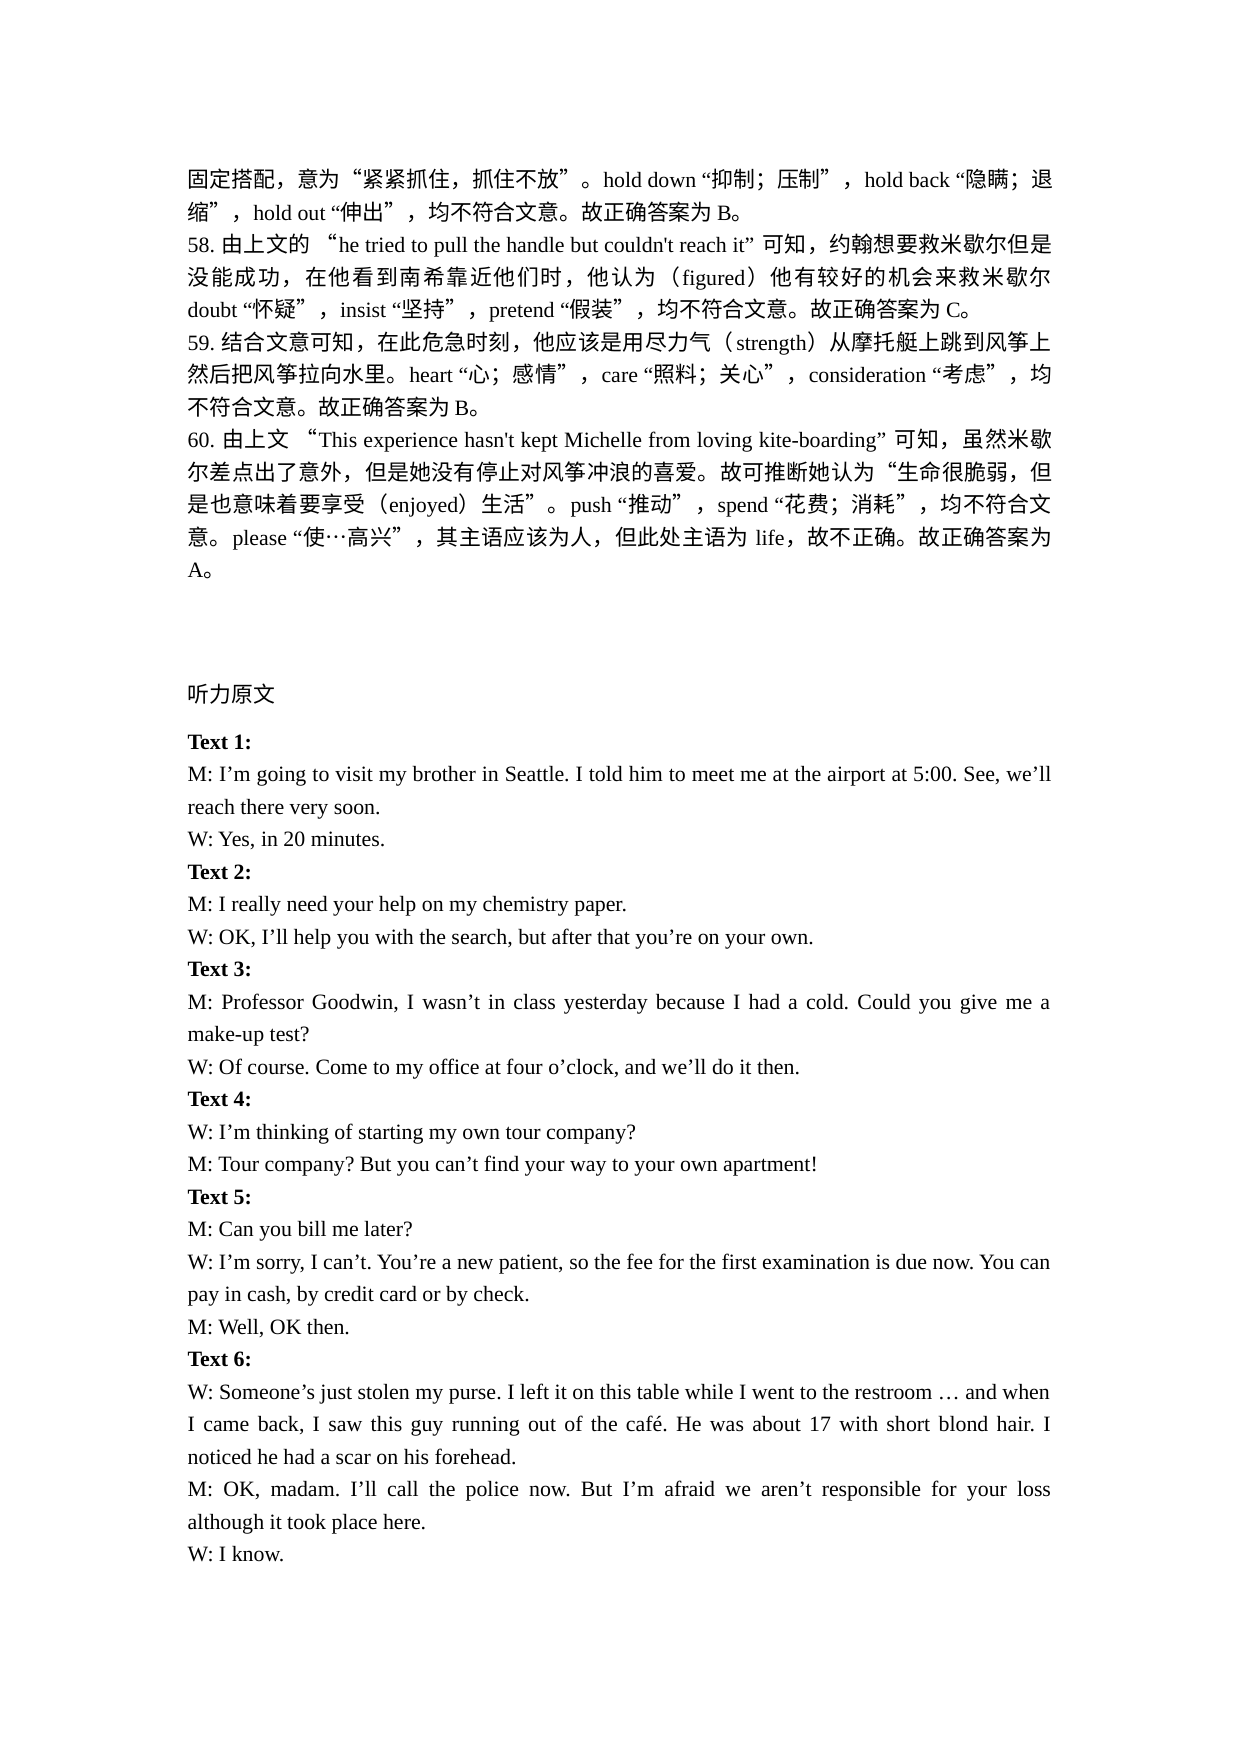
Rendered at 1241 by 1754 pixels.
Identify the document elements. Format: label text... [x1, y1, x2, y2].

text W: Someone’s just stolen my purse. I left it on this table while I went to the restroom … and when I came back, I saw this guy running out of the café. He was about 17 with short blond hair. I noticed he had a scar on his forehead. [187, 1375, 1053, 1473]
text M: Can you bill me later? [187, 1213, 1053, 1245]
text 58. 由上文的 “he tried to pull the handle but couldn't reach it” 可知，约翰想要救米歇尔但是没能成功，在他看到南希靠近他们时，他认为（figured）他有较好的机会来救米歇尔。doubt “怀疑”，insist “坚持”，pretend “假装”，均不符合文意。故正确答案为C。 [187, 227, 1053, 324]
text Text 2: [187, 855, 1053, 888]
text Text 5: [187, 1180, 1053, 1213]
text 60. 由上文 “This experience hasn't kept Michelle from loving kite-boarding” 可知，虽然米歇尔差点出了意外，但是她没有停止对风筝冲浪的喜爱。故可推断她认为“生命很脆弱，但是也意味着要享受（enjoyed）生活”。push “推动”，spend “花费；消耗”，均不符合文意。please “使…高兴”，其主语应该为人，但此处主语为 life，故不正确。故正确答案为A。 [187, 422, 1053, 584]
text M: Well, OK then. [187, 1310, 1053, 1343]
text W: OK, I’ll help you with the search, but after that you’re on your own. [187, 920, 1053, 953]
text W: I’m thinking of starting my own tour company? [187, 1115, 1053, 1148]
text 听力原文 [187, 677, 1053, 709]
text Text 1: [187, 725, 1053, 758]
text W: Yes, in 20 minutes. [187, 823, 1053, 855]
text M: Tour company? But you can’t find your way to your own apartment! [187, 1148, 1053, 1180]
text W: I know. [187, 1538, 1053, 1570]
text M: I’m going to visit my brother in Seattle. I told him to meet me at the airport at 5:00. See, we’ll reach there very soon. [187, 758, 1053, 823]
text M: OK, madam. I’ll call the police now. But I’m afraid we aren’t responsible for your loss although it took place here. [187, 1473, 1053, 1538]
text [187, 162, 1053, 227]
text Text 6: [187, 1343, 1053, 1375]
text 59. 结合文意可知，在此危急时刻，他应该是用尽力气（strength）从摩托艇上跳到风筝上然后把风筝拉向水里。heart “心；感情”，care “照料；关心”，consideration “考虑”，均不符合文意。故正确答案为B。 [187, 324, 1053, 422]
text W: I’m sorry, I can’t. You’re a new patient, so the fee for the first examination is due now. You can pay in cash, by credit card or by check. [187, 1245, 1053, 1310]
text Text 3: [187, 953, 1053, 985]
text Text 4: [187, 1083, 1053, 1115]
text M: I really need your help on my chemistry paper. [187, 888, 1053, 920]
text W: Of course. Come to my office at four o’clock, and we’ll do it then. [187, 1050, 1053, 1083]
text M: Professor Goodwin, I wasn’t in class yesterday because I had a cold. Could you give me a make-up test? [187, 985, 1053, 1050]
